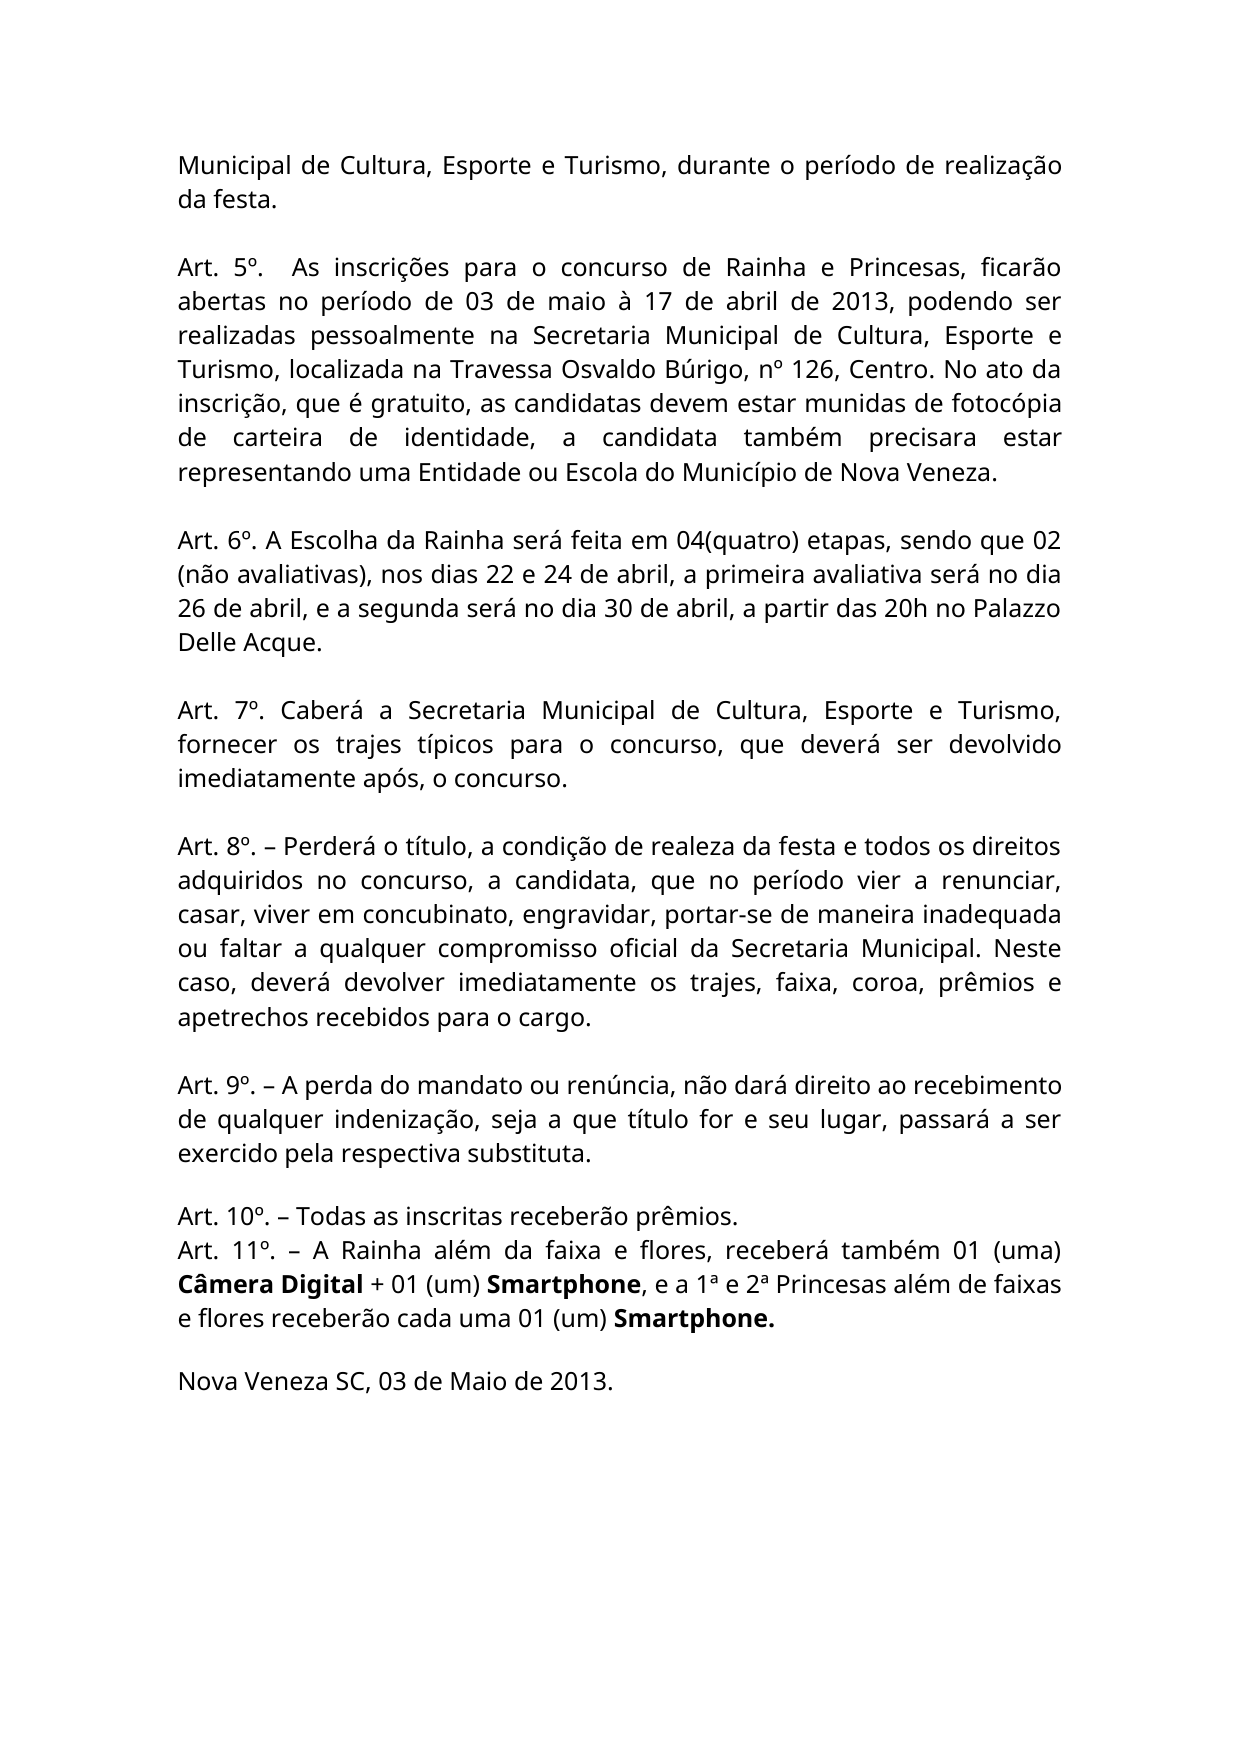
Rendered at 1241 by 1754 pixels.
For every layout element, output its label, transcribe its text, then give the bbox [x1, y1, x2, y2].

text Nova Veneza SC, 03 de Maio de 2013. [177, 1364, 1063, 1398]
text Art. 11º. – A Rainha além da faixa e flores, receberá também 01 (uma) Câmera Digital + 01 (um) Smartphone, e a 1ª e 2ª Princesas além de faixas e flores receberão cada uma 01 (um) Smartphone. [177, 1232, 1063, 1334]
text Art. 9º. – A perda do mandato ou renúncia, não dará direito ao recebimento de qualquer indenização, seja a que título for e seu lugar, passará a ser exercido pela respectiva substituta. [177, 1067, 1063, 1169]
text Art. 8º. – Perderá o título, a condição de realeza da festa e todos os direitos adquiridos no concurso, a candidata, que no período vier a renunciar, casar, viver em concubinato, engravidar, portar-se de maneira inadequada ou faltar a qualquer compromisso oficial da Secretaria Municipal. Neste caso, deverá devolver imediatamente os trajes, faixa, coroa, prêmios e apetrechos recebidos para o cargo. [177, 829, 1063, 1033]
text Art. 6º. A Escolha da Rainha será feita em 04(quatro) etapas, sendo que 02 (não avaliativas), nos dias 22 e 24 de abril, a primeira avaliativa será no dia 26 de abril, e a segunda será no dia 30 de abril, a partir das 20h no Palazzo Delle Acque. [177, 522, 1063, 658]
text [177, 148, 1063, 216]
text Art. 10º. – Todas as inscritas receberão prêmios. [177, 1198, 1063, 1232]
text Art. 7º. Caberá a Secretaria Municipal de Cultura, Esporte e Turismo, fornecer os trajes típicos para o concurso, que deverá ser devolvido imediatamente após, o concurso. [177, 693, 1063, 795]
text Art. 5º. As inscrições para o concurso de Rainha e Princesas, ficarão abertas no período de 03 de maio à 17 de abril de 2013, podendo ser realizadas pessoalmente na Secretaria Municipal de Cultura, Esporte e Turismo, localizada na Travessa Osvaldo Búrigo, nº 126, Centro. No ato da inscrição, que é gratuito, as candidatas devem estar munidas de fotocópia de carteira de identidade, a candidata também precisara estar representando uma Entidade ou Escola do Município de Nova Veneza. [177, 250, 1063, 488]
